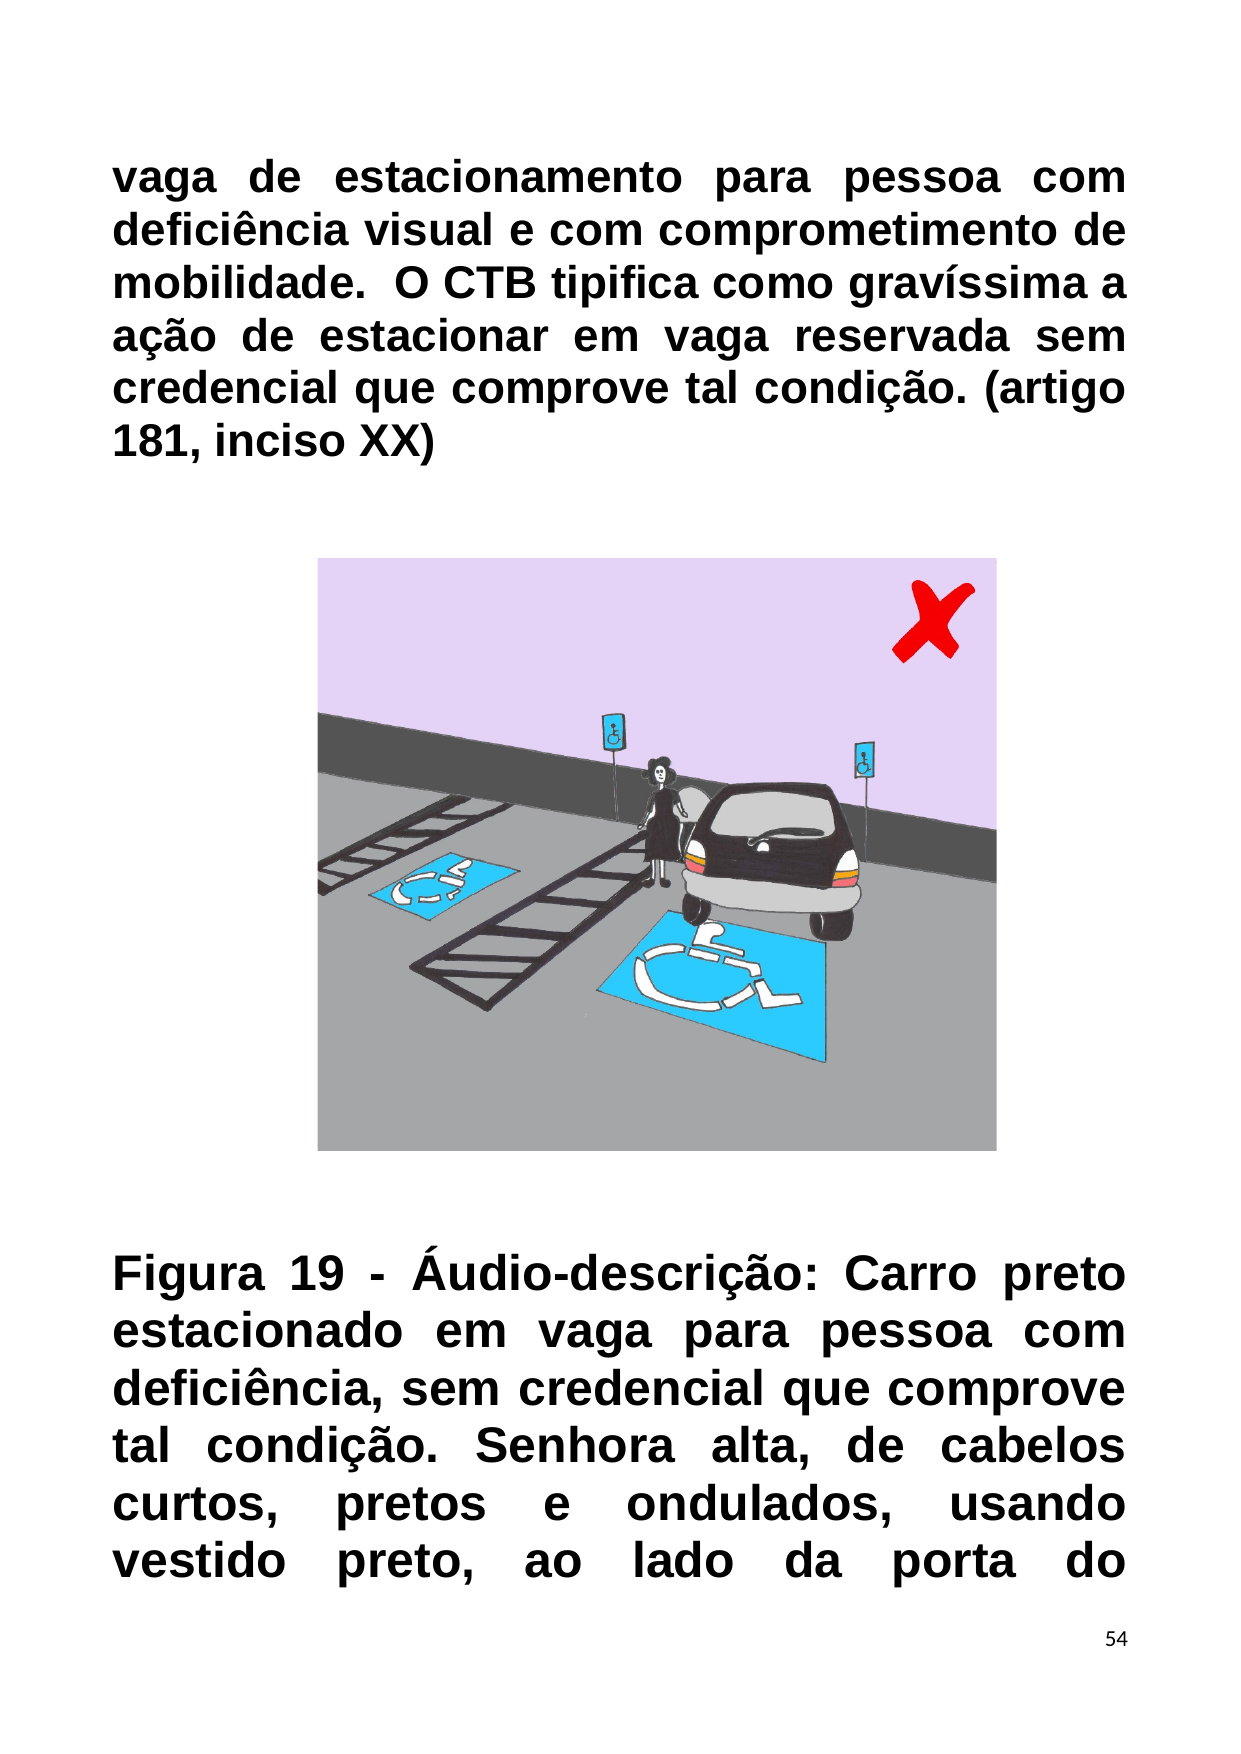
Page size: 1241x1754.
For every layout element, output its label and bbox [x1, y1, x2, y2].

picture [317, 558, 997, 1151]
text [112, 150, 1128, 466]
text [112, 1243, 1128, 1588]
